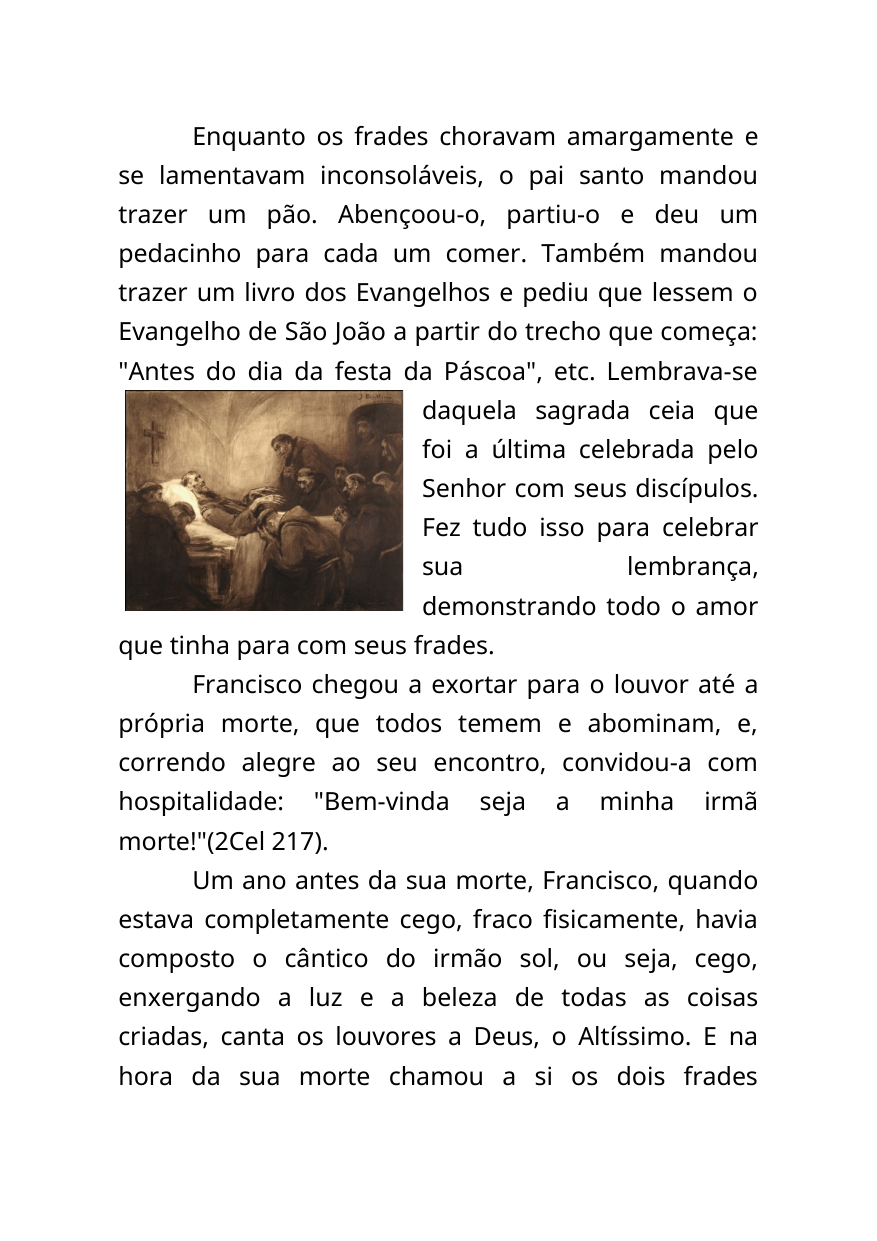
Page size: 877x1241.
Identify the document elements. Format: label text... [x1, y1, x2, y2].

text Francisco chegou a exortar para o louvor até a própria morte, que todos temem e abominam, e, correndo alegre ao seu encontro, convidou-a com hospitalidade: "Bem-vinda seja a minha irmã morte!"(2Cel 217). [118, 666, 759, 857]
text Enquanto os frades choravam amargamente e se lamentavam inconsoláveis, o pai santo mandou trazer um pão. Abençoou-o, partiu-o e deu um pedacinho para cada um comer. Também mandou trazer um livro dos Evangelhos e pediu que lessem o Evangelho de São João a partir do trecho que começa: "Antes do dia da festa da Páscoa", etc. Lembrava-se daquela sagrada ceia que foi a última celebrada pelo Senhor com seus discípulos. Fez tudo isso para celebrar sua lembrança, demonstrando todo o amor que tinha para com seus frades. [118, 118, 759, 661]
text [118, 862, 759, 1092]
picture [125, 390, 404, 610]
